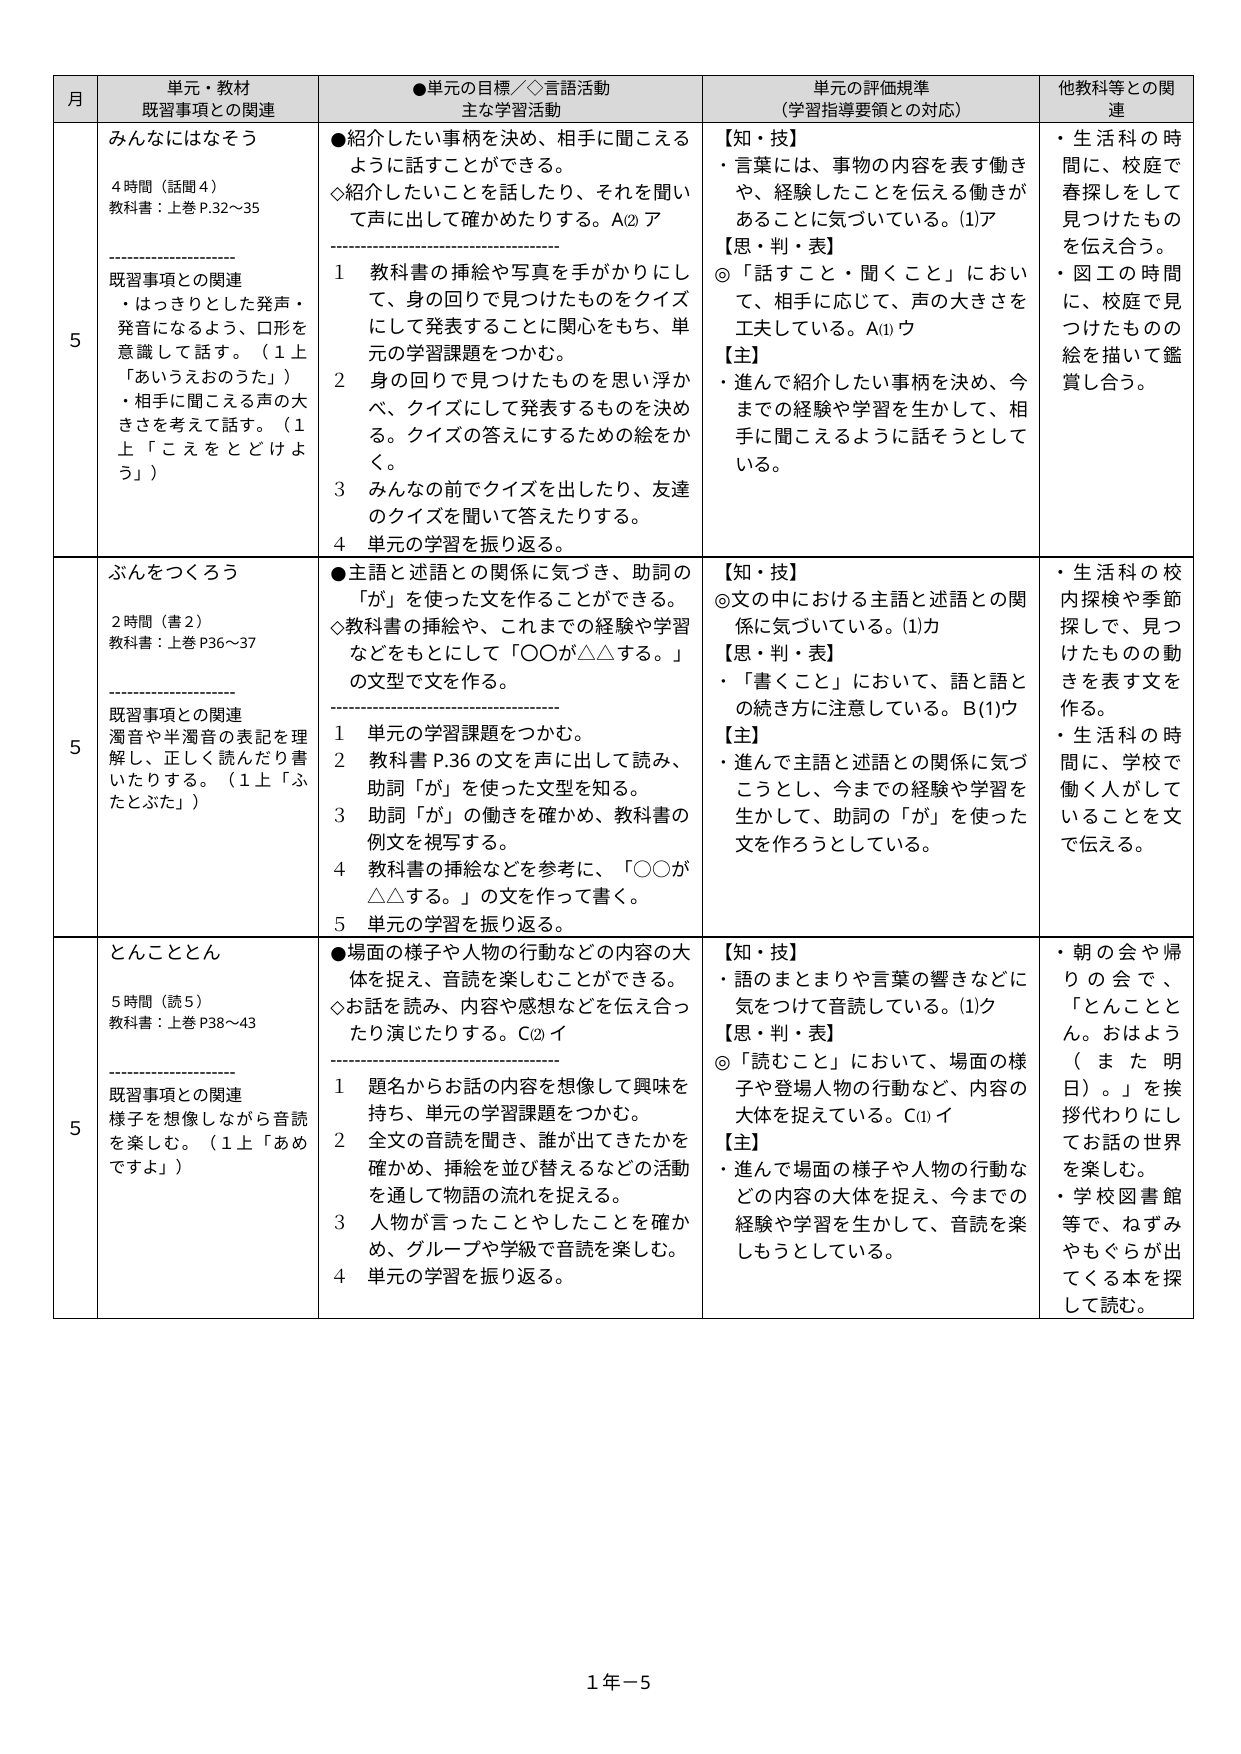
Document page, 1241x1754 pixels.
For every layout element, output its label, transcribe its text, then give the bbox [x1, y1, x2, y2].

table_cell 【知・技】 ◎文の中における主語と述語との関係に気づいている。⑴カ 【思・判・表】 ・「書くこと」において、語と語との続き方に注意している。Ｂ(1)ウ 【主】 ・進んで主語と述語との関係に気づこうとし、今までの経験や学習を生かして、助詞の「が」を使った文を作ろうとしている。 [703, 558, 1039, 936]
table_cell ●紹介したい事柄を決め、相手に聞こえるように話すことができる。 ◇紹介したいことを話したり、それを聞いて声に出して確かめたりする。A⑵ア -------------------------------------- １ 教科書の挿絵や写真を手がかりにして、身の回りで見つけたものをクイズにして発表することに関心をもち、単元の学習課題をつかむ。 ２ 身の回りで見つけたものを思い浮かべ、クイズにして発表するものを決める。クイズの答えにするための絵をかく。 ３ みんなの前でクイズを出したり、友達のクイズを聞いて答えたりする。 ４ 単元の学習を振り返る。 [319, 123, 702, 556]
table_cell 【知・技】 ・語のまとまりや言葉の響きなどに気をつけて音読している。⑴ク 【思・判・表】 ◎「読むこと」において、場面の様子や登場人物の行動など、内容の大体を捉えている。C⑴イ 【主】 ・進んで場面の様子や人物の行動などの内容の大体を捉え、今までの経験や学習を生かして、音読を楽しもうとしている。 [703, 938, 1039, 1318]
table_cell ・朝の会や帰りの会で、「とんこととん。おはよう（また明日）。」を挨拶代わりにしてお話の世界を楽しむ。 ・学校図書館等で、ねずみやもぐらが出てくる本を探して読む。 [1040, 938, 1193, 1318]
table_cell とんこととん ５時間（読５） 教科書：上巻P38～43 --------------------- 既習事項との関連 様子を想像しながら音読を楽しむ。（１上「あめですよ」） [98, 938, 318, 1318]
table_cell ５ [54, 938, 97, 1318]
table_cell ●場面の様子や人物の行動などの内容の大体を捉え、音読を楽しむことができる。 ◇お話を読み、内容や感想などを伝え合ったり演じたりする。C⑵イ -------------------------------------- １ 題名からお話の内容を想像して興味を持ち、単元の学習課題をつかむ。 ２ 全文の音読を聞き、誰が出てきたかを確かめ、挿絵を並び替えるなどの活動を通して物語の流れを捉える。 ３ 人物が言ったことやしたことを確かめ、グループや学級で音読を楽しむ。 ４ 単元の学習を振り返る。 [319, 938, 702, 1318]
table_cell ●主語と述語との関係に気づき、助詞の「が」を使った文を作ることができる。 ◇教科書の挿絵や、これまでの経験や学習などをもとにして「〇〇が△△する。」の文型で文を作る。 -------------------------------------- １ 単元の学習課題をつかむ。 ２ 教科書P.36の文を声に出して読み、助詞「が」を使った文型を知る。 ３ 助詞「が」の働きを確かめ、教科書の例文を視写する。 ４ 教科書の挿絵などを参考に、「○○が△△する。」の文を作って書く。 ５ 単元の学習を振り返る。 [319, 558, 702, 936]
table_cell ５ [54, 123, 97, 556]
table_header 他教科等との関連 [1040, 76, 1193, 122]
table_cell ・生活科の校内探検や季節探しで、見つけたものの動きを表す文を作る。 ・生活科の時間に、学校で働く人がしていることを文で伝える。 [1040, 558, 1193, 936]
table_header ●単元の目標／◇言語活動 主な学習活動 [319, 76, 702, 122]
table_cell 【知・技】 ・言葉には、事物の内容を表す働きや、経験したことを伝える働きがあることに気づいている。⑴ア 【思・判・表】 ◎「話すこと・聞くこと」において、相手に応じて、声の大きさを工夫している。A⑴ウ 【主】 ・進んで紹介したい事柄を決め、今までの経験や学習を生かして、相手に聞こえるように話そうとしている。 [703, 123, 1039, 556]
table_cell ５ [54, 558, 97, 936]
table_cell みんなにはなそう ４時間（話聞４） 教科書：上巻P.32～35 --------------------- 既習事項との関連 ・はっきりとした発声・発音になるよう、口形を意識して話す。（１上「あいうえおのうた」） ・相手に聞こえる声の大きさを考えて話す。（１上「こえをとどけよう」） [98, 123, 318, 556]
table_header 単元・教材 既習事項との関連 [98, 76, 318, 122]
table_header 単元の評価規準 （学習指導要領との対応） [703, 76, 1039, 122]
table_cell ぶんをつくろう ２時間（書２） 教科書：上巻P36～37 --------------------- 既習事項との関連 濁音や半濁音の表記を理解し、正しく読んだり書いたりする。（１上「ふたとぶた」） [98, 558, 318, 936]
table_cell ・生活科の時間に、校庭で春探しをして見つけたものを伝え合う。 ・図工の時間に、校庭で見つけたものの絵を描いて鑑賞し合う。 [1040, 123, 1193, 556]
table_header 月 [54, 76, 97, 122]
